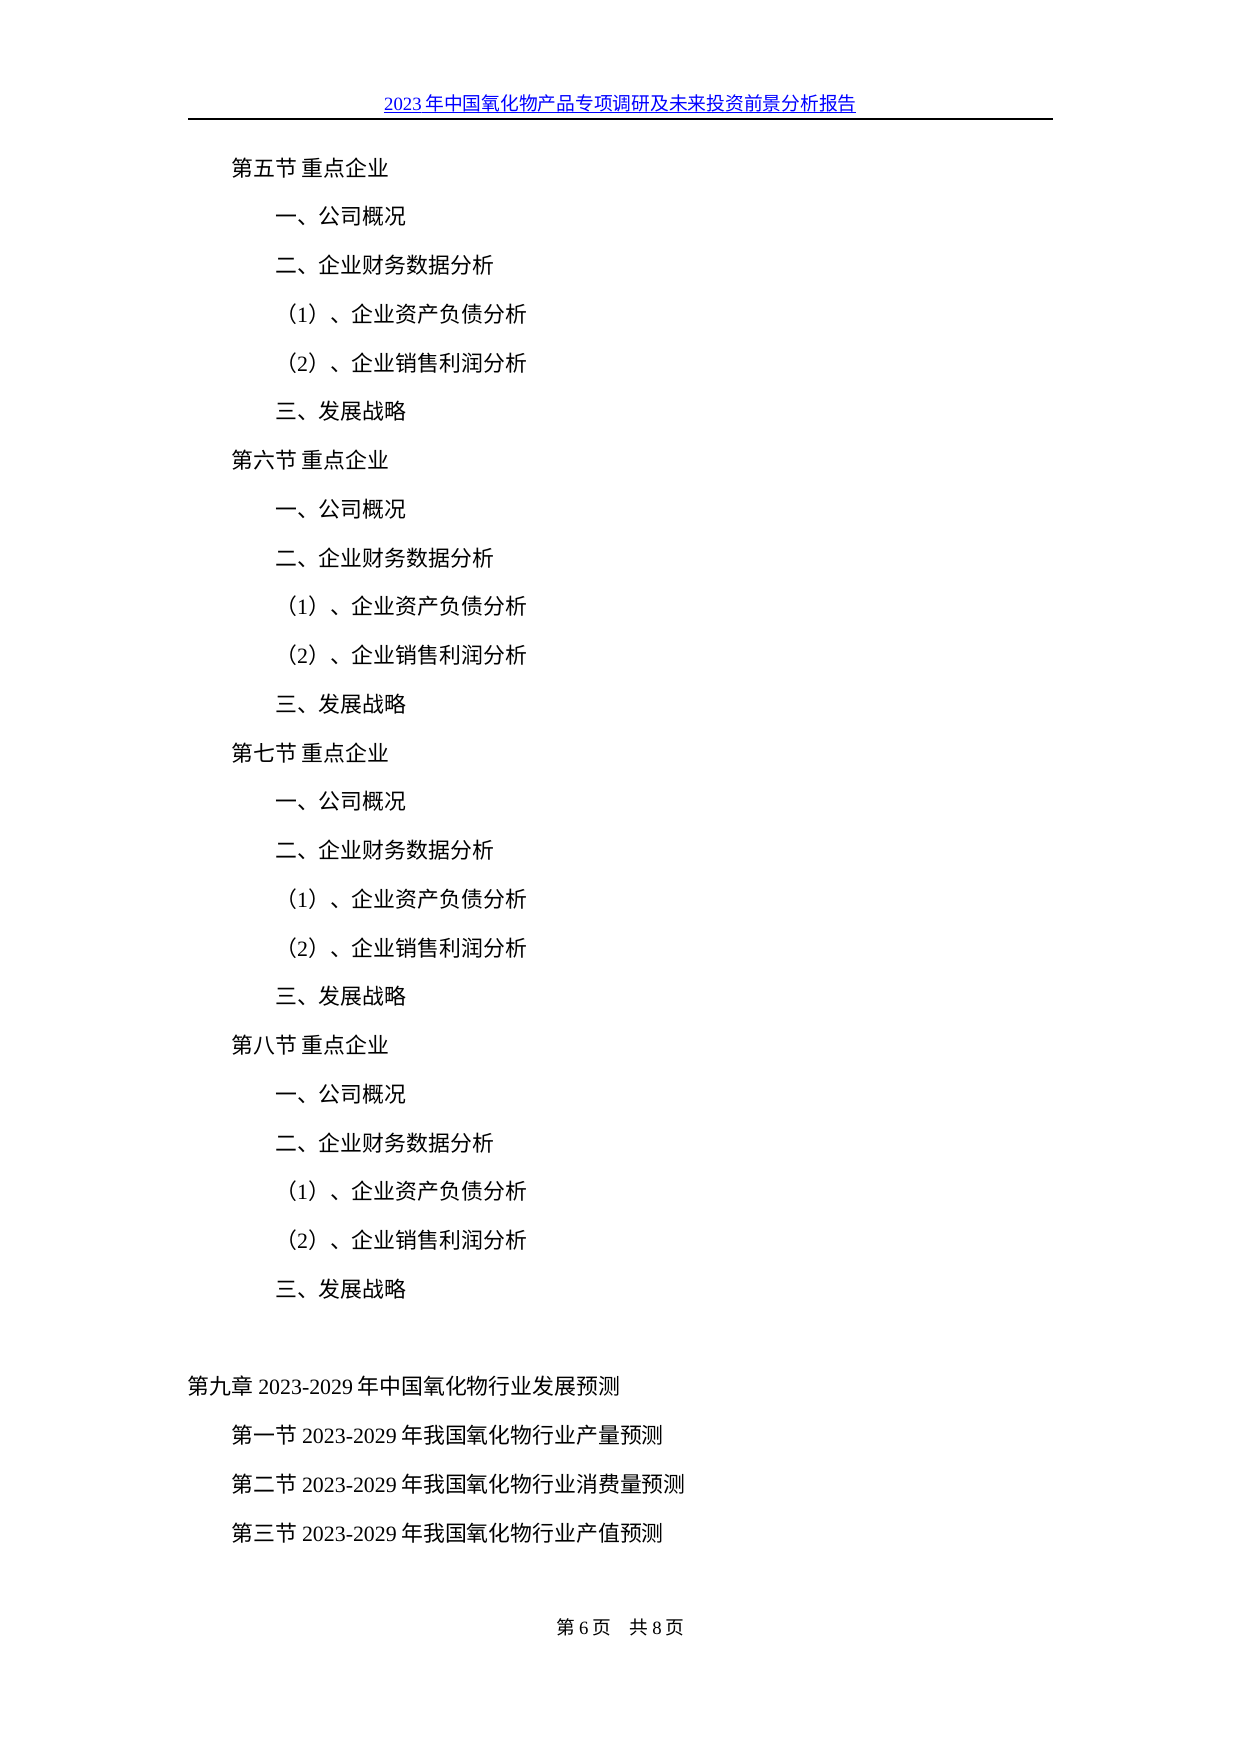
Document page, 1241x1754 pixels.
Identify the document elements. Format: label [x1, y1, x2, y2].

text [187, 150, 1053, 1548]
